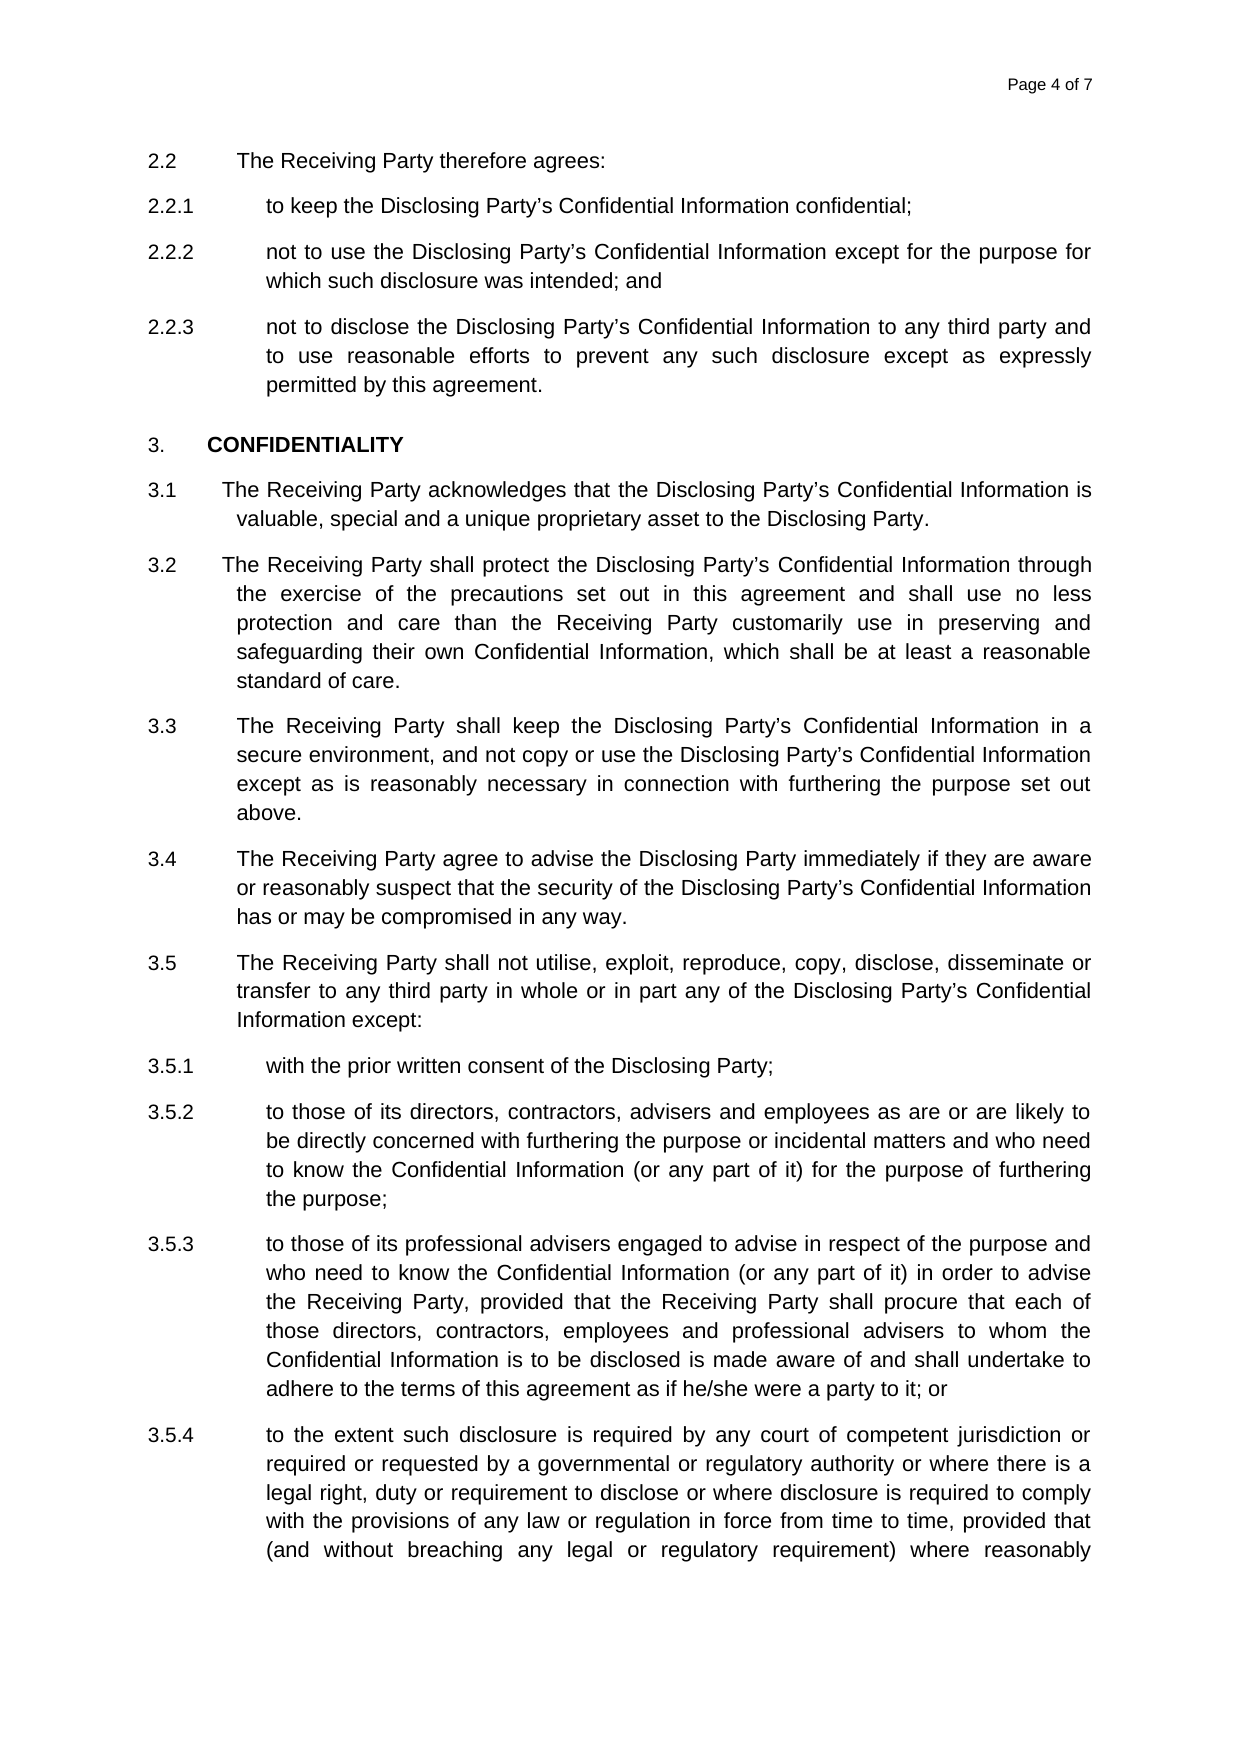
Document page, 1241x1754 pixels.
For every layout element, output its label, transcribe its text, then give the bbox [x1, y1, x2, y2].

list The Receiving Party shall keep the Disclosing Party’s Confidential Information in a secure environment, and not copy or use the Disclosing Party’s Confidential Information except as is reasonably necessary in connection with furthering the purpose set out above. [148, 713, 1092, 825]
list The Receiving Party agree to advise the Disclosing Party immediately if they are aware or reasonably suspect that the security of the Disclosing Party’s Confidential Information has or may be compromised in any way. [148, 846, 1092, 929]
list not to use the Disclosing Party’s Confidential Information except for the purpose for which such disclosure was intended; and [148, 239, 1092, 293]
list with the prior written consent of the Disclosing Party; [148, 1053, 1092, 1078]
list to keep the Disclosing Party’s Confidential Information confidential; [148, 193, 1092, 218]
list The Receiving Party shall not utilise, exploit, reproduce, copy, disclose, disseminate or transfer to any third party in whole or in part any of the Disclosing Party’s Confidential Information except: [148, 949, 1092, 1032]
list to those of its directors, contractors, advisers and employees as are or are likely to be directly concerned with furthering the purpose or incidental matters and who need to know the Confidential Information (or any part of it) for the purpose of furthering the purpose; [148, 1098, 1092, 1211]
list The Receiving Party acknowledges that the Disclosing Party’s Confidential Information is valuable, special and a unique proprietary asset to the Disclosing Party. [148, 477, 1092, 531]
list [148, 1421, 1092, 1562]
subtitle CONFIDENTIALITY [148, 432, 1092, 457]
list The Receiving Party shall protect the Disclosing Party’s Confidential Information through the exercise of the precautions set out in this agreement and shall use no less protection and care than the Receiving Party customarily use in preserving and safeguarding their own Confidential Information, which shall be at least a reasonable standard of care. [148, 552, 1092, 693]
list not to disclose the Disclosing Party’s Confidential Information to any third party and to use reasonable efforts to prevent any such disclosure except as expressly permitted by this agreement. [148, 313, 1092, 397]
list to those of its professional advisers engaged to advise in respect of the purpose and who need to know the Confidential Information (or any part of it) in order to advise the Receiving Party, provided that the Receiving Party shall procure that each of those directors, contractors, employees and professional advisers to whom the Confidential Information is to be disclosed is made aware of and shall undertake to adhere to the terms of this agreement as if he/she were a party to it; or [148, 1231, 1092, 1401]
list The Receiving Party therefore agrees: [148, 148, 1092, 173]
